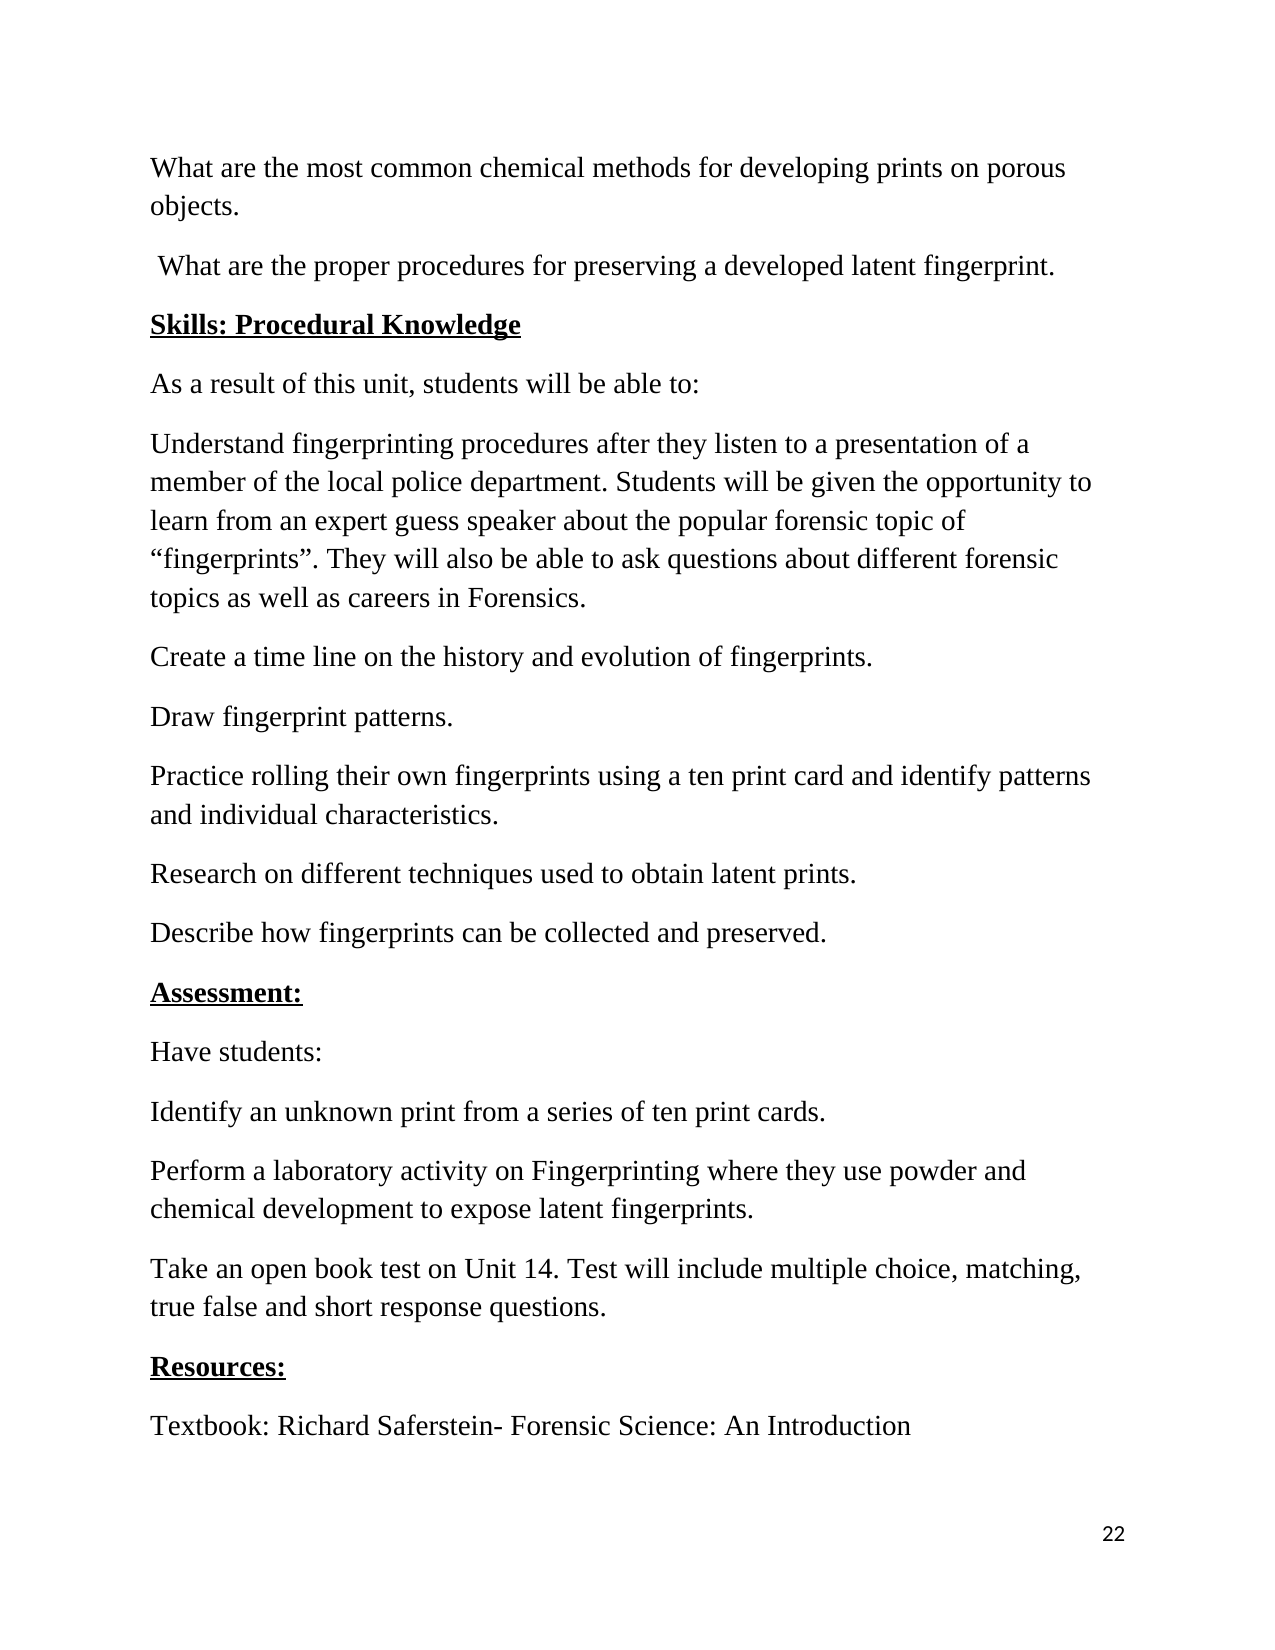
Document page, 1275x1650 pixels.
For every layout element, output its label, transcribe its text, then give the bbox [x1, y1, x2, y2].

text Resources: [150, 1349, 1125, 1382]
text What are the most common chemical methods for developing prints on porous objects. [150, 150, 1125, 222]
text Have students: [150, 1034, 1125, 1068]
text Understand fingerprinting procedures after they listen to a presentation of a member of the local police department. Students will be given the opportunity to learn from an expert guess speaker about the popular forensic topic of “fingerprints”. They will also be able to ask questions about different forensic topics as well as careers in Forensics. [150, 426, 1125, 614]
text Textbook: Richard Saferstein- Forensic Science: An Introduction [150, 1408, 1125, 1442]
text Research on different techniques used to obtain latent prints. [150, 856, 1125, 890]
text Take an open book test on Unit 14. Test will include multiple choice, matching, true false and short response questions. [150, 1251, 1125, 1323]
text Create a time line on the history and evolution of fingerprints. [150, 639, 1125, 673]
text Perform a laboratory activity on Fingerprinting where they use powder and chemical development to expose latent fingerprints. [150, 1153, 1125, 1225]
text Describe how fingerprints can be collected and preserved. [150, 916, 1125, 949]
text Draw fingerprint patterns. [150, 699, 1125, 732]
text Assessment: [150, 975, 1125, 1008]
text Practice rolling their own fingerprints using a ten print card and identify patterns and individual characteristics. [150, 758, 1125, 830]
text Identify an unknown print from a series of ten print cards. [150, 1094, 1125, 1127]
text What are the proper procedures for preserving a developed latent fingerprint. [150, 248, 1125, 281]
text Skills: Procedural Knowledge [150, 307, 1125, 341]
text As a result of this unit, students will be able to: [150, 367, 1125, 400]
